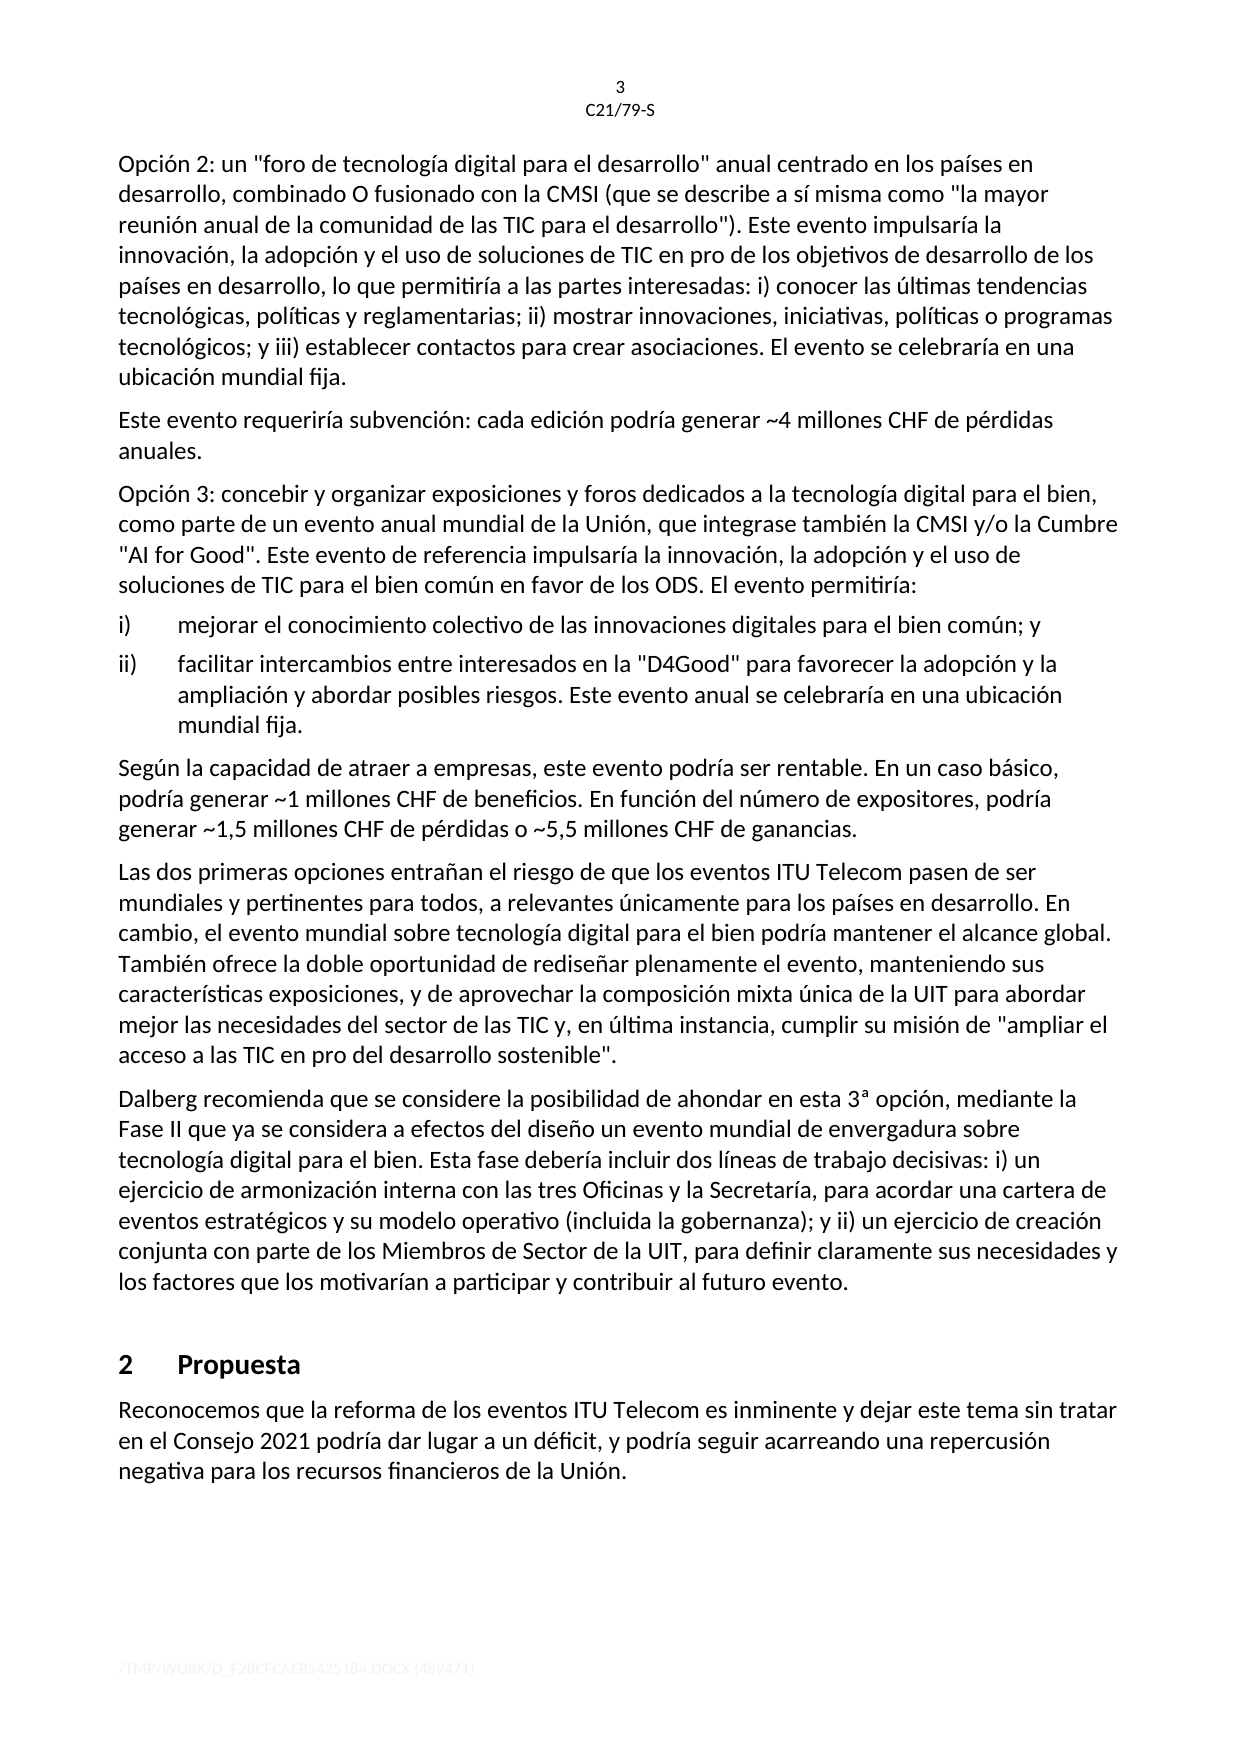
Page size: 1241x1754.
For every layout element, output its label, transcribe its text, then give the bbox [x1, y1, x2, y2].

text Opción 3: concebir y organizar exposiciones y foros dedicados a la tecnología digital para el bien, como parte de un evento anual mundial de la Unión, que integrase también la CMSI y/o la Cumbre "AI for Good". Este evento de referencia impulsaría la innovación, la adopción y el uso de soluciones de TIC para el bien común en favor de los ODS. El evento permitiría: [118, 478, 1122, 600]
text i) mejorar el conocimiento colectivo de las innovaciones digitales para el bien común; y [118, 609, 1122, 639]
subtitle 2 Propuesta [118, 1346, 1122, 1382]
text Dalberg recomienda que se considere la posibilidad de ahondar en esta 3ª opción, mediante la Fase II que ya se considera a efectos del diseño un evento mundial de envergadura sobre tecnología digital para el bien. Esta fase debería incluir dos líneas de trabajo decisivas: i) un ejercicio de armonización interna con las tres Oficinas y la Secretaría, para acordar una cartera de eventos estratégicos y su modelo operativo (incluida la gobernanza); y ii) un ejercicio de creación conjunta con parte de los Miembros de Sector de la UIT, para definir claramente sus necesidades y los factores que los motivarían a participar y contribuir al futuro evento. [118, 1083, 1122, 1296]
text Opción 2: un "foro de tecnología digital para el desarrollo" anual centrado en los países en desarrollo, combinado O fusionado con la CMSI (que se describe a sí misma como "la mayor reunión anual de la comunidad de las TIC para el desarrollo"). Este evento impulsaría la innovación, la adopción y el uso de soluciones de TIC en pro de los objetivos de desarrollo de los países en desarrollo, lo que permitiría a las partes interesadas: i) conocer las últimas tendencias tecnológicas, políticas y reglamentarias; ii) mostrar innovaciones, iniciativas, políticas o programas tecnológicos; y iii) establecer contactos para crear asociaciones. El evento se celebraría en una ubicación mundial fija. [118, 148, 1122, 392]
text ii) facilitar intercambios entre interesados en la "D4Good" para favorecer la adopción y la ampliación y abordar posibles riesgos. Este evento anual se celebraría en una ubicación mundial fija. [118, 648, 1122, 740]
text Según la capacidad de atraer a empresas, este evento podría ser rentable. En un caso básico, podría generar ~1 millones CHF de beneficios. En función del número de expositores, podría generar ~1,5 millones CHF de pérdidas o ~5,5 millones CHF de ganancias. [118, 752, 1122, 844]
text Reconocemos que la reforma de los eventos ITU Telecom es inminente y dejar este tema sin tratar en el Consejo 2021 podría dar lugar a un déficit, y podría seguir acarreando una repercusión negativa para los recursos financieros de la Unión. [118, 1394, 1122, 1486]
text Este evento requeriría subvención: cada edición podría generar ~4 millones CHF de pérdidas anuales. [118, 404, 1122, 465]
text Las dos primeras opciones entrañan el riesgo de que los eventos ITU Telecom pasen de ser mundiales y pertinentes para todos, a relevantes únicamente para los países en desarrollo. En cambio, el evento mundial sobre tecnología digital para el bien podría mantener el alcance global. También ofrece la doble oportunidad de rediseñar plenamente el evento, manteniendo sus características exposiciones, y de aprovechar la composición mixta única de la UIT para abordar mejor las necesidades del sector de las TIC y, en última instancia, cumplir su misión de "ampliar el acceso a las TIC en pro del desarrollo sostenible". [118, 857, 1122, 1070]
